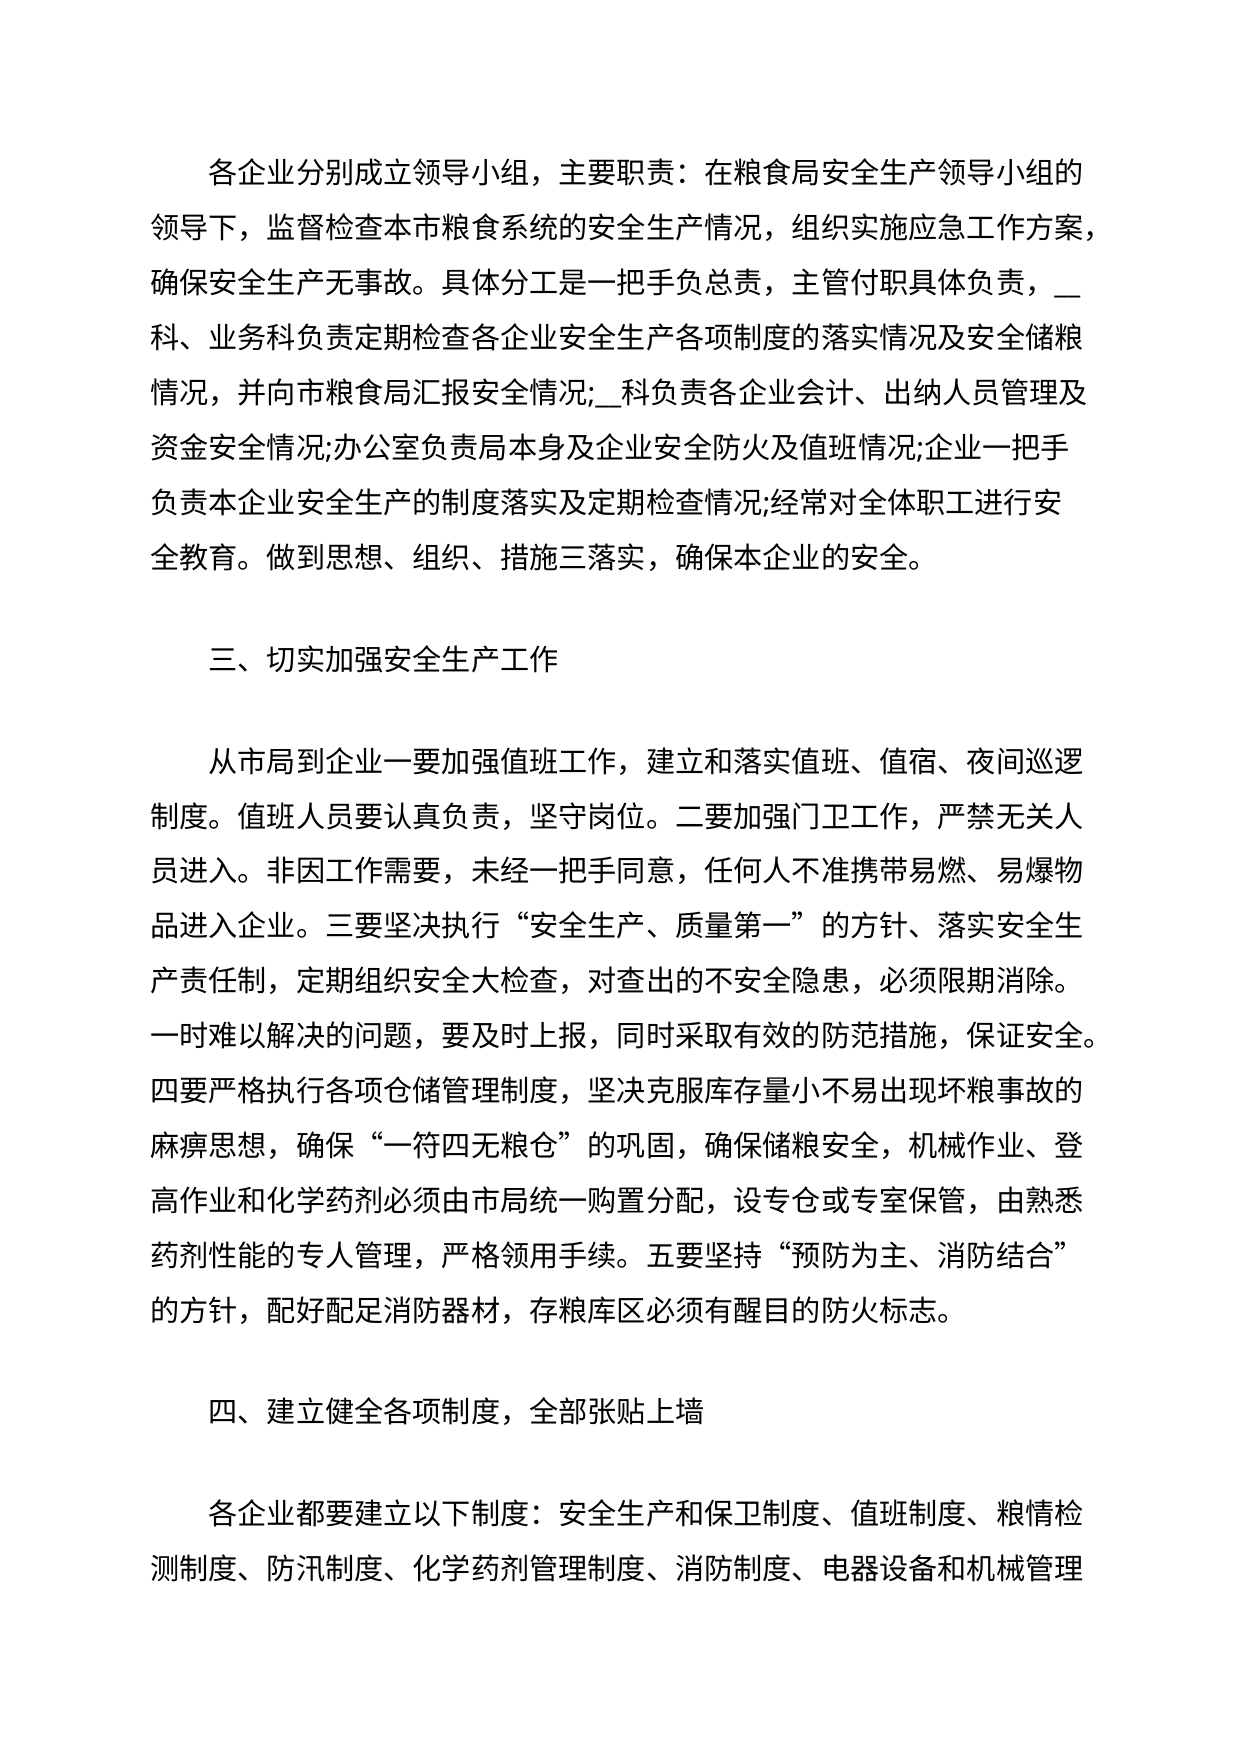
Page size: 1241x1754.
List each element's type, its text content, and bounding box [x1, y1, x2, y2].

text 各企业分别成立领导小组，主要职责：在粮食局安全生产领导小组的领导下，监督检查本市粮食系统的安全生产情况，组织实施应急工作方案，确保安全生产无事故。具体分工是一把手负总责，主管付职具体负责，__科、业务科负责定期检查各企业安全生产各项制度的落实情况及安全储粮情况，并向市粮食局汇报安全情况;__科负责各企业会计、出纳人员管理及资金安全情况;办公室负责局本身及企业安全防火及值班情况;企业一把手负责本企业安全生产的制度落实及定期检查情况;经常对全体职工进行安全教育。做到思想、组织、措施三落实，确保本企业的安全。 [150, 150, 1090, 577]
text 四、建立健全各项制度，全部张贴上墙 [150, 1389, 1090, 1431]
text 三、切实加强安全生产工作 [150, 636, 1090, 679]
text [150, 1491, 1090, 1588]
text 从市局到企业一要加强值班工作，建立和落实值班、值宿、夜间巡逻制度。值班人员要认真负责，坚守岗位。二要加强门卫工作，严禁无关人员进入。非因工作需要，未经一把手同意，任何人不准携带易燃、易爆物品进入企业。三要坚决执行“安全生产、质量第一”的方针、落实安全生产责任制，定期组织安全大检查，对查出的不安全隐患，必须限期消除。一时难以解决的问题，要及时上报，同时采取有效的防范措施，保证安全。四要严格执行各项仓储管理制度，坚决克服库存量小不易出现坏粮事故的麻痹思想，确保“一符四无粮仓”的巩固，确保储粮安全，机械作业、登高作业和化学药剂必须由市局统一购置分配，设专仓或专室保管，由熟悉药剂性能的专人管理，严格领用手续。五要坚持“预防为主、消防结合”的方针，配好配足消防器材，存粮库区必须有醒目的防火标志。 [150, 738, 1090, 1329]
